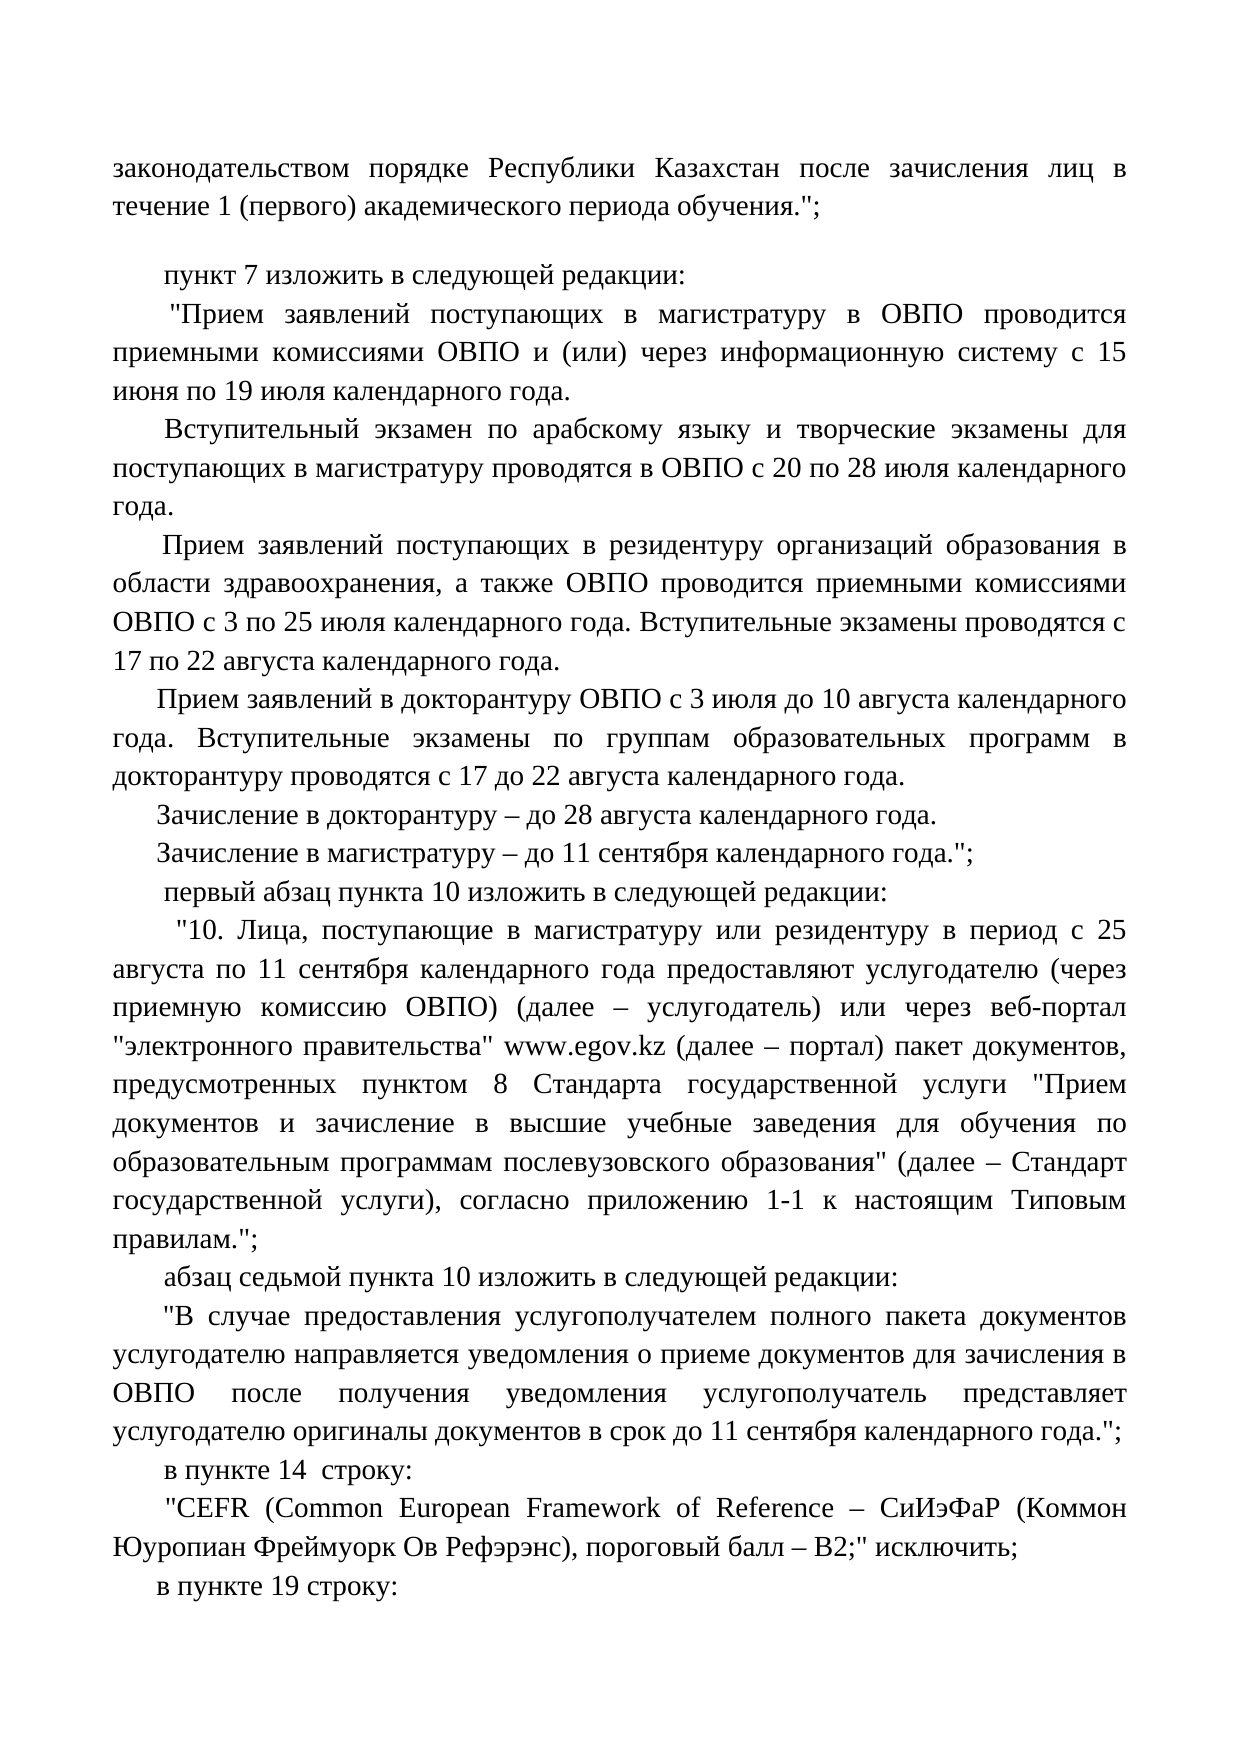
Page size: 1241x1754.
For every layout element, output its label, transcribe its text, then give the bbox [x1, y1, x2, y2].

text Прием заявлений поступающих в резидентуру организаций образования в области здравоохранения, а также ОВПО проводится приемными комиссиями ОВПО с 3 по 25 июля календарного года. Вступительные экзамены проводятся с 17 по 22 августа календарного года. [112, 527, 1128, 676]
text "Прием заявлений поступающих в магистратуру в ОВПО проводится приемными комиссиями ОВПО и (или) через информационную систему с 15 июня по 19 июля календарного года. [112, 296, 1128, 406]
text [112, 1491, 1128, 1563]
text Вступительный экзамен по арабскому языку и творческие экзамены для поступающих в магистратуру проводятся в ОВПО с 20 по 28 июля календарного года. [112, 411, 1128, 522]
text "10. Лица, поступающие в магистратуру или резидентуру в период с 25 августа по 11 сентября календарного года предоставляют услугодателю (через приемную комиссию ОВПО) (далее – услугодатель) или через веб-портал "электронного правительства" www.egov.kz (далее – портал) пакет документов, предусмотренных пунктом 8 Стандарта государственной услуги "Прием документов и зачисление в высшие учебные заведения для обучения по образовательным программам послевузовского образования" (далее – Стандарт государственной услуги), согласно приложению 1-1 к настоящим Типовым правилам."; [112, 912, 1128, 1254]
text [112, 150, 1128, 222]
text Зачисление в магистратуру – до 11 сентября календарного года."; [112, 835, 1128, 869]
text Прием заявлений в докторантуру ОВПО с 3 июля до 10 августа календарного года. Вступительные экзамены по группам образовательных программ в докторантуру проводятся с 17 до 22 августа календарного года. [112, 681, 1128, 792]
text абзац седьмой пункта 10 изложить в следующей редакции: [112, 1259, 1128, 1293]
text первый абзац пункта 10 изложить в следующей редакции: [112, 874, 1128, 907]
text пункт 7 изложить в следующей редакции: [112, 257, 1128, 291]
text Зачисление в докторантуру – до 28 августа календарного года. [112, 797, 1128, 830]
text "В случае предоставления услугополучателем полного пакета документов услугодателю направляется уведомления о приеме документов для зачисления в ОВПО после получения уведомления услугополучатель представляет услугодателю оригиналы документов в срок до 11 сентября календарного года."; [112, 1298, 1128, 1447]
text в пункте 14 строку: [112, 1452, 1128, 1486]
text в пункте 19 строку: [112, 1568, 1128, 1601]
